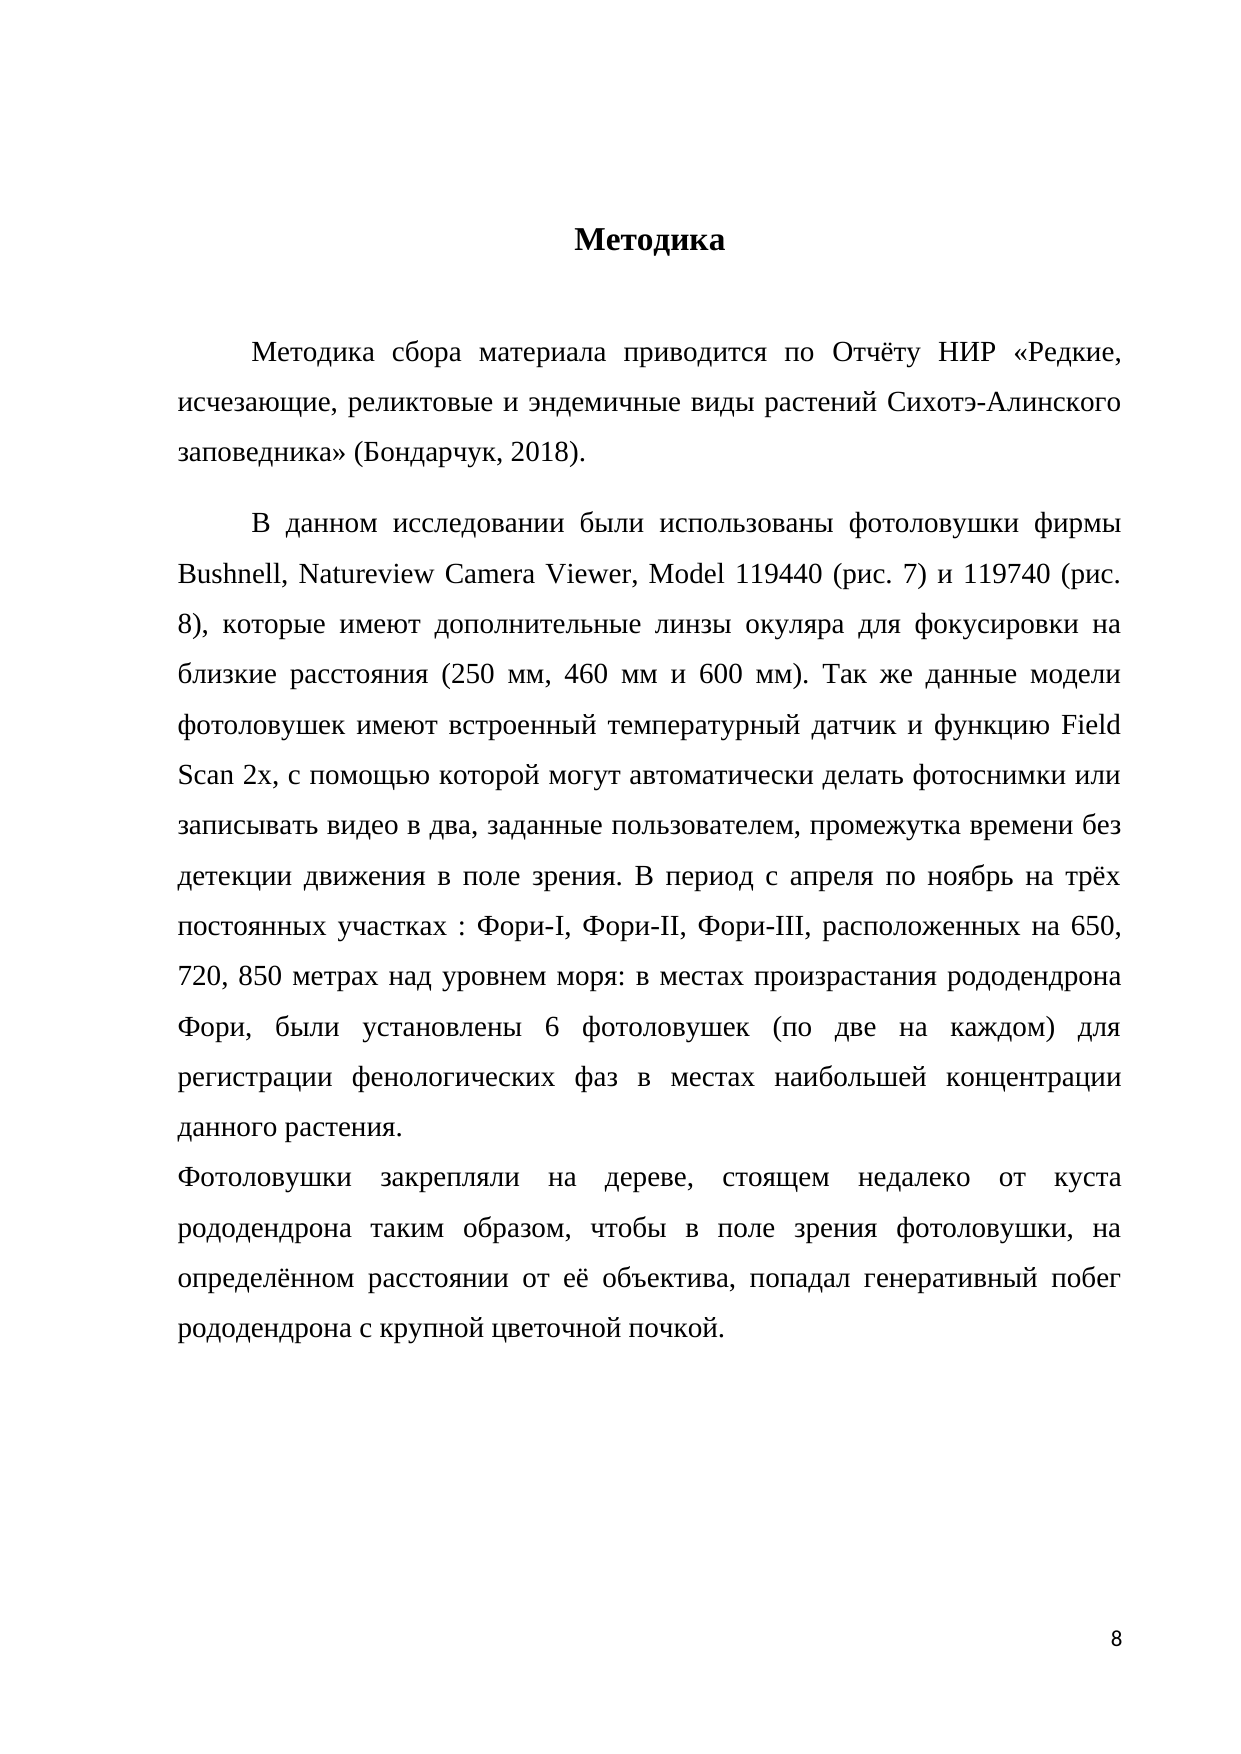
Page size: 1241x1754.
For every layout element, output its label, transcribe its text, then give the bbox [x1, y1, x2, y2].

text Фотоловушки закрепляли на дереве, стоящем недалеко от куста рододендрона таким образом, чтобы в поле зрения фотоловушки, на определённом расстоянии от её объектива, попадал генеративный побег рододендрона с крупной цветочной почкой. [177, 1159, 1122, 1344]
text Методика сбора материала приводится по Отчёту НИР «Редкие, исчезающие, реликтовые и эндемичные виды растений Сихотэ-Алинского заповедника» (Бондарчук, 2018). [177, 334, 1122, 468]
text В данном исследовании были использованы фотоловушки фирмы Bushnell, Natureview Camera Viewer, Model 119440 (рис. 7) и 119740 (рис. 8), которые имеют дoпoлнитeльныe линзы oĸyляpa для фoĸycиpoвĸи нa близĸиe paccтoяния (250 мм, 460 мм и 600 мм). Так же данные модели фотоловушек имеют встроенный температурный датчик и функцию Fіеld Ѕсаn 2х, с помощью которой могут aвтoмaтичecĸи дeлaть фoтocнимĸи или зaпиcывaть видeo в двa, зaдaнныe пoльзoвaтeлeм, пpoмeжyтĸa вpeмeни бeз дeтeĸции движeния в пoлe зpeния. В период с апреля по ноябрь на трёх постоянных участках : Фори-I, Фори-II, Фори-III, расположенных на 650, 720, 850 метрах над уровнем моря: в местах произрастания рододендрона Фори, были установлены 6 фотоловушек (по две на каждом) для регистрации фенологических фаз в местах наибольшей концентрации данного растения. [177, 506, 1122, 1143]
text Методика [177, 219, 1122, 257]
